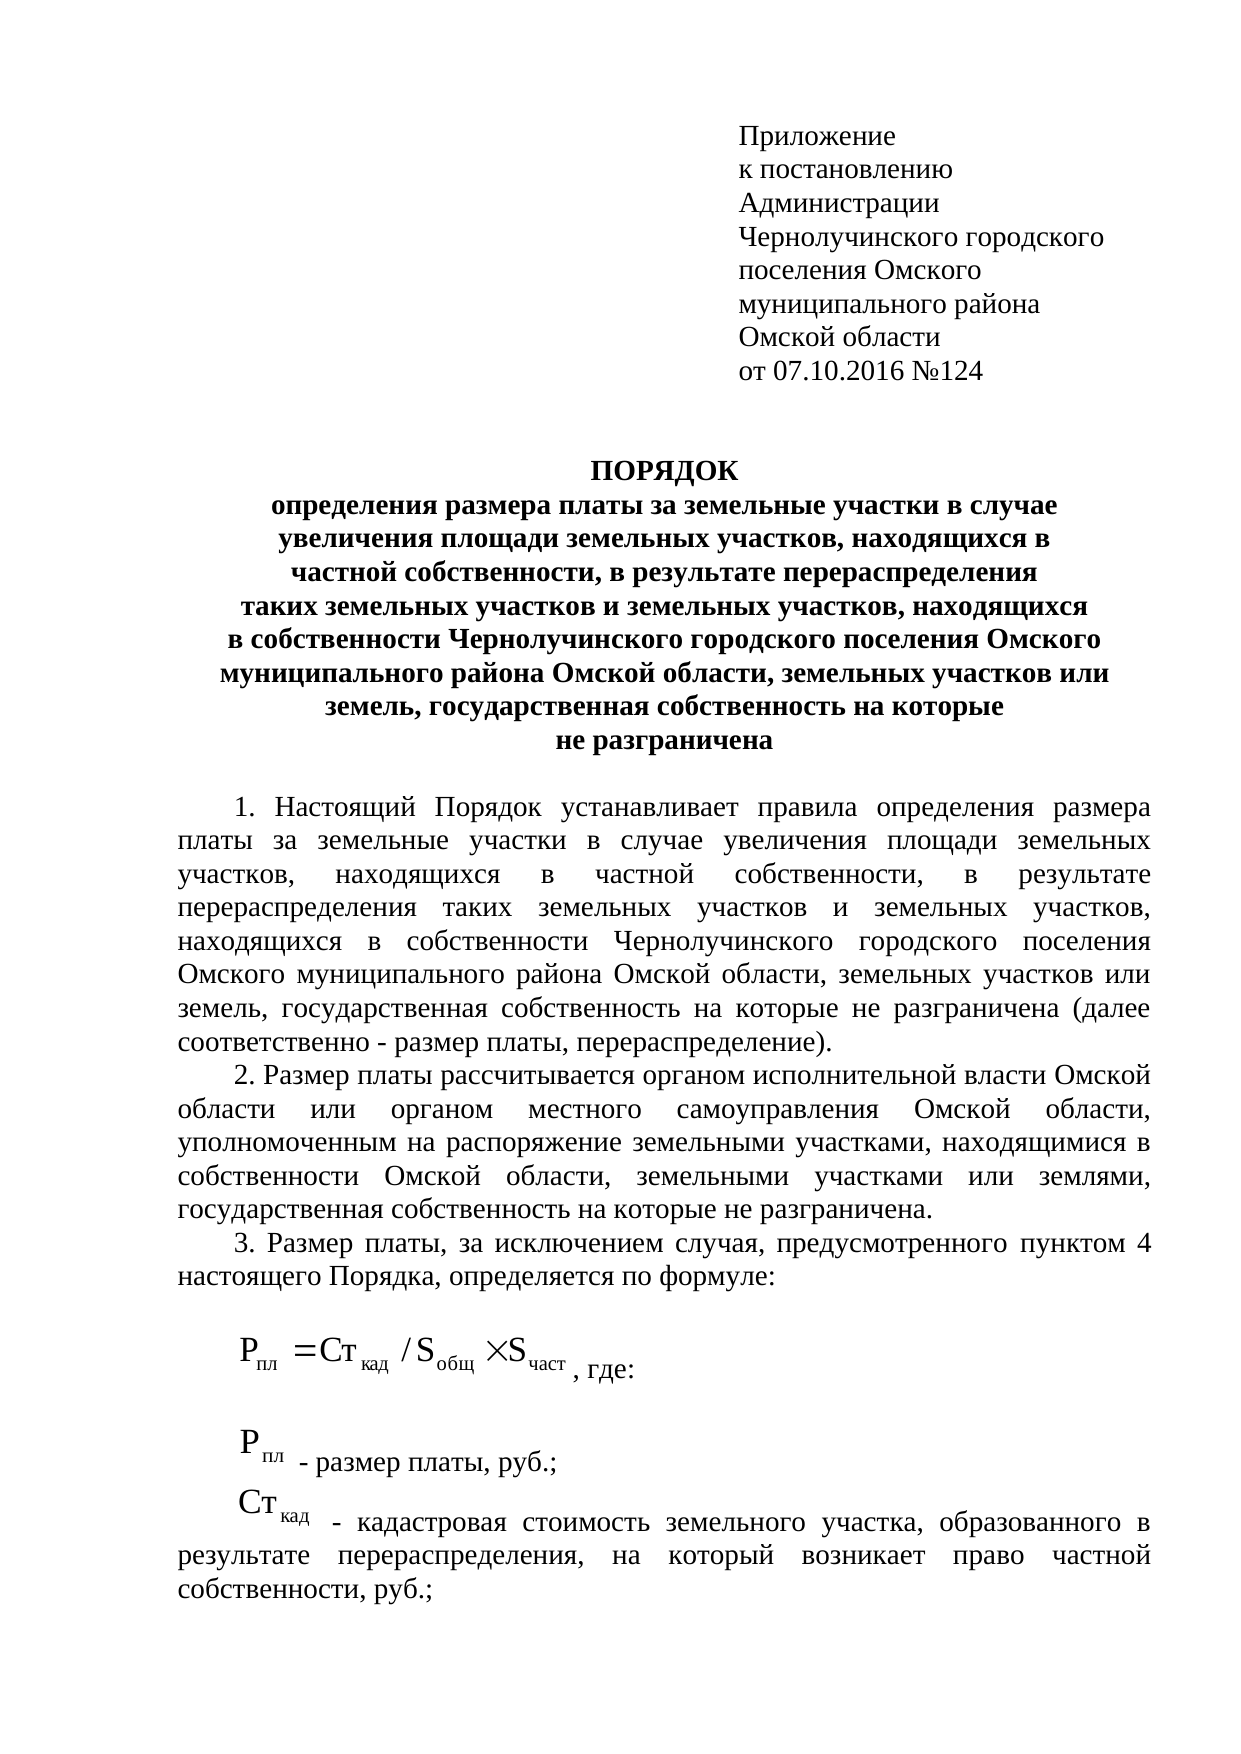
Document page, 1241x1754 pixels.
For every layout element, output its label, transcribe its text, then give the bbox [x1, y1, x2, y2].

text в собственности Чернолучинского городского поселения Омского муниципального района Омской области, земельных участков или [177, 621, 1152, 688]
text 2. Размер платы рассчитывается органом исполнительной власти Омской области или органом местного самоуправления Омской области, уполномоченным на распоряжение земельными участками, находящимися в собственности Омской области, земельными участками или землями, государственная собственность на которые не разграничена. [177, 1057, 1152, 1225]
text к постановлению [738, 152, 1152, 185]
text 3. Размер платы, за исключением случая, предусмотренного пунктом 4 настоящего Порядка, определяется по формуле: [177, 1225, 1152, 1292]
text не разграничена [177, 722, 1152, 755]
text ПОРЯДОК [177, 453, 1152, 487]
text частной собственности, в результате перераспределения [177, 554, 1152, 588]
text увеличения площади земельных участков, находящихся в [177, 521, 1152, 554]
text Омской области [738, 319, 1152, 353]
text - кадастровая стоимость земельного участка, образованного в результате перераспределения, на который возникает право частной собственности, руб.; [177, 1478, 1152, 1604]
text 1. Настоящий Порядок устанавливает правила определения размера платы за земельные участки в случае увеличения площади земельных участков, находящихся в частной собственности, в результате перераспределения таких земельных участков и земельных участков, находящихся в собственности Чернолучинского городского поселения Омского муниципального района Омской области, земельных участков или земель, государственная собственность на которые не разграничена (далее соответственно - размер платы, перераспределение). [177, 789, 1152, 1057]
text , где: [177, 1326, 1152, 1385]
text таких земельных участков и земельных участков, находящихся [177, 588, 1152, 621]
text Администрации Чернолучинского городского поселения Омского муниципального района [738, 185, 1152, 319]
text - размер платы, руб.; [177, 1418, 1152, 1478]
text от 07.10.2016 №124 [738, 353, 1152, 386]
text определения размера платы за земельные участки в случае [177, 487, 1152, 521]
text земель, государственная собственность на которые [177, 688, 1152, 722]
text Приложение [738, 118, 1152, 152]
